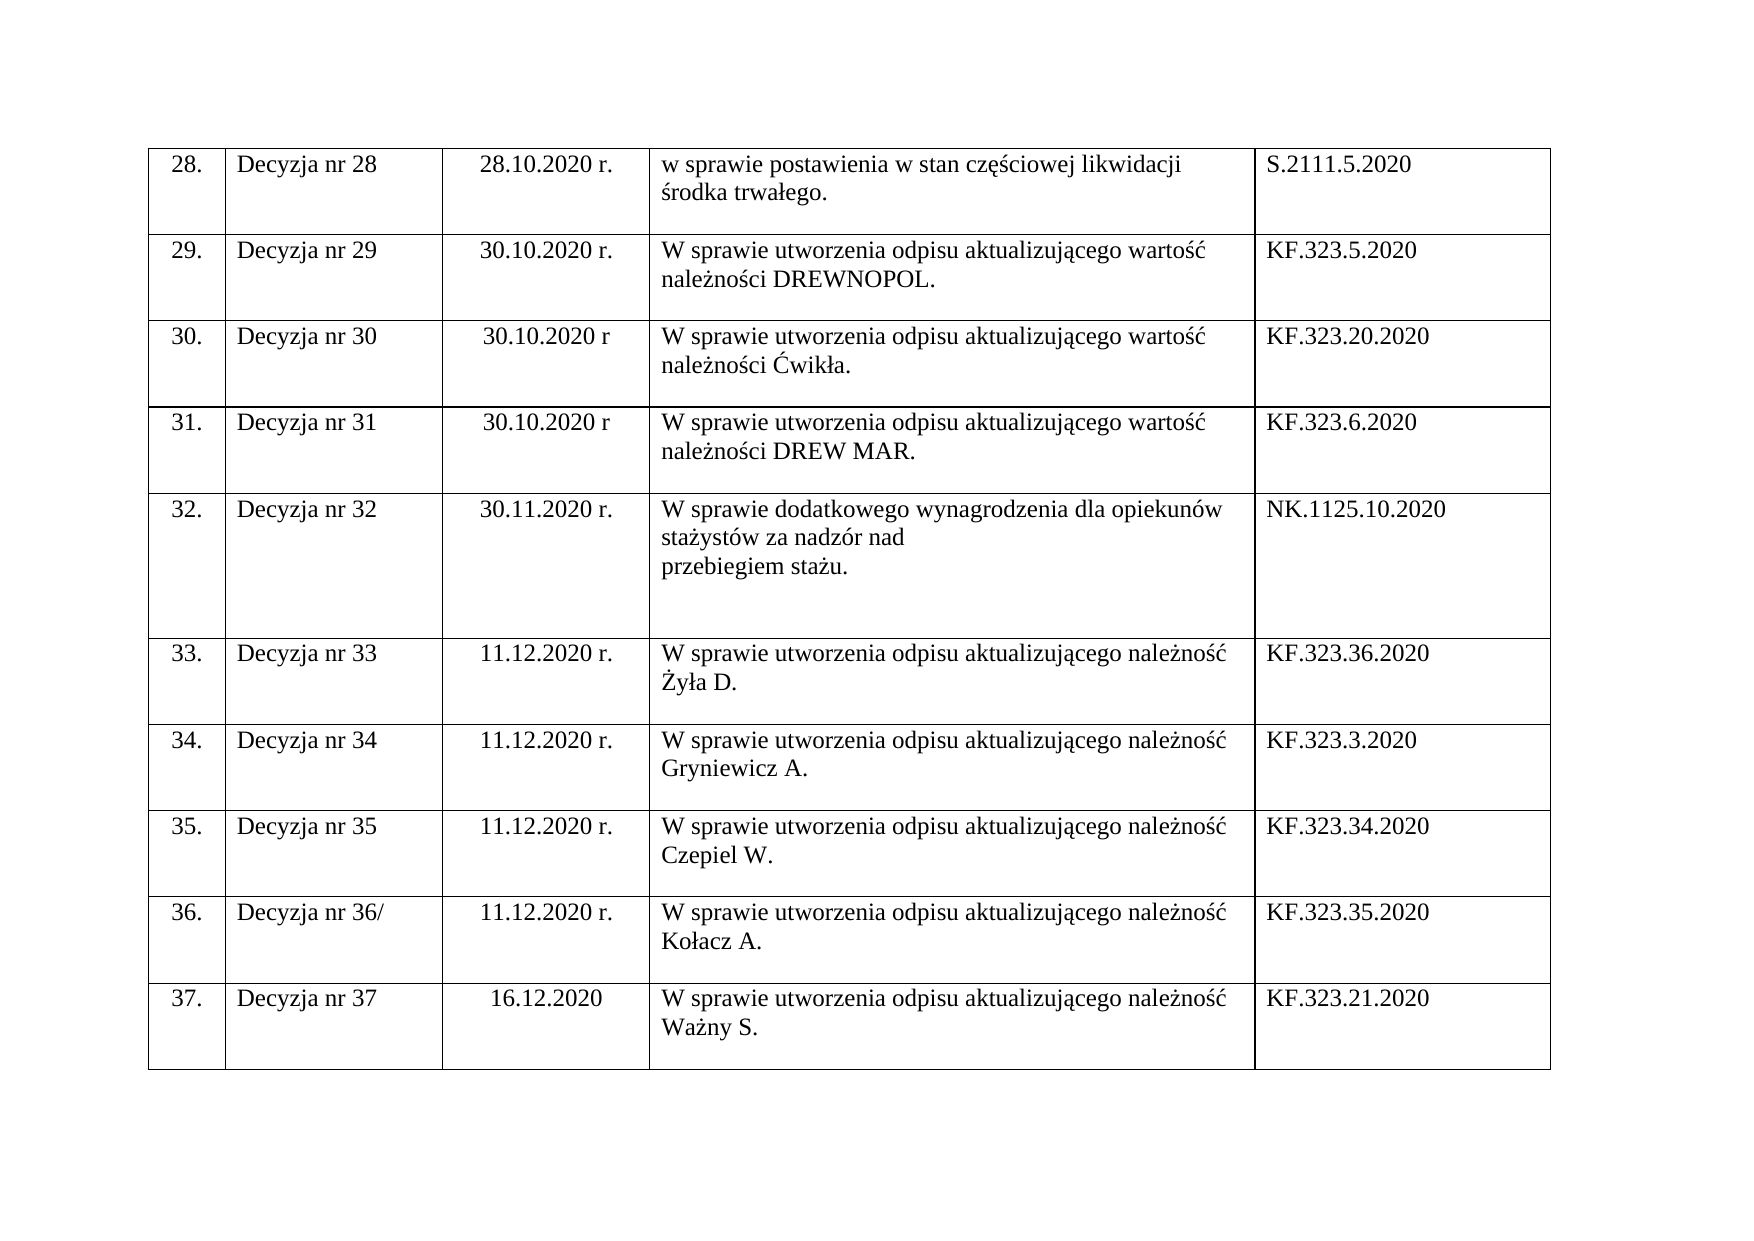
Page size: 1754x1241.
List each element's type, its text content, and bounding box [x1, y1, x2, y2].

table_cell NK.1125.10.2020 [1256, 494, 1550, 637]
table_cell 11.12.2020 r. [443, 897, 649, 982]
table_cell Decyzja nr 33 [226, 639, 442, 724]
table_cell 11.12.2020 r. [443, 725, 649, 810]
table_cell 30.10.2020 r [443, 408, 649, 493]
table_cell 28. [149, 149, 225, 234]
table_cell W sprawie utworzenia odpisu aktualizującego należność Żyła D. [650, 639, 1254, 724]
table_cell 11.12.2020 r. [443, 639, 649, 724]
table_cell Decyzja nr 34 [226, 725, 442, 810]
table_cell W sprawie dodatkowego wynagrodzenia dla opiekunów stażystów za nadzór nad przebiegiem stażu. [650, 494, 1254, 637]
table_cell 37. [149, 984, 225, 1069]
table_cell W sprawie utworzenia odpisu aktualizującego wartość należności Ćwikła. [650, 321, 1254, 406]
table_cell KF.323.3.2020 [1256, 725, 1550, 810]
table_cell 30.11.2020 r. [443, 494, 649, 637]
table_cell 36. [149, 897, 225, 982]
table_cell W sprawie utworzenia odpisu aktualizującego należność Gryniewicz A. [650, 725, 1254, 810]
table_cell 30. [149, 321, 225, 406]
table_cell Decyzja nr 36/ [226, 897, 442, 982]
table_cell 28.10.2020 r. [443, 149, 649, 234]
table_cell Decyzja nr 31 [226, 408, 442, 493]
table_cell W sprawie utworzenia odpisu aktualizującego wartość należności DREW MAR. [650, 408, 1254, 493]
table_cell W sprawie utworzenia odpisu aktualizującego należność Kołacz A. [650, 897, 1254, 982]
table_cell 34. [149, 725, 225, 810]
table_cell KF.323.6.2020 [1256, 408, 1550, 493]
table_cell 11.12.2020 r. [443, 811, 649, 896]
table_cell W sprawie utworzenia odpisu aktualizującego wartość należności DREWNOPOL. [650, 235, 1254, 320]
table_cell Decyzja nr 29 [226, 235, 442, 320]
table_cell Decyzja nr 32 [226, 494, 442, 637]
table_cell W sprawie utworzenia odpisu aktualizującego należność Ważny S. [650, 984, 1254, 1069]
table_cell Decyzja nr 28 [226, 149, 442, 234]
table_cell 29. [149, 235, 225, 320]
table_cell KF.323.5.2020 [1256, 235, 1550, 320]
table_cell KF.323.21.2020 [1256, 984, 1550, 1069]
table_cell 35. [149, 811, 225, 896]
table_cell KF.323.34.2020 [1256, 811, 1550, 896]
table_cell KF.323.20.2020 [1256, 321, 1550, 406]
table_cell 30.10.2020 r [443, 321, 649, 406]
table_cell 30.10.2020 r. [443, 235, 649, 320]
table_cell W sprawie utworzenia odpisu aktualizującego należność Czepiel W. [650, 811, 1254, 896]
table_cell 31. [149, 408, 225, 493]
table_cell S.2111.5.2020 [1256, 149, 1550, 234]
table_cell KF.323.36.2020 [1256, 639, 1550, 724]
table_cell Decyzja nr 35 [226, 811, 442, 896]
table_cell Decyzja nr 37 [226, 984, 442, 1069]
table_cell KF.323.35.2020 [1256, 897, 1550, 982]
table_cell 32. [149, 494, 225, 637]
table_cell 16.12.2020 [443, 984, 649, 1069]
table_cell Decyzja nr 30 [226, 321, 442, 406]
table_cell w sprawie postawienia w stan częściowej likwidacji środka trwałego. [650, 149, 1254, 234]
table_cell 33. [149, 639, 225, 724]
